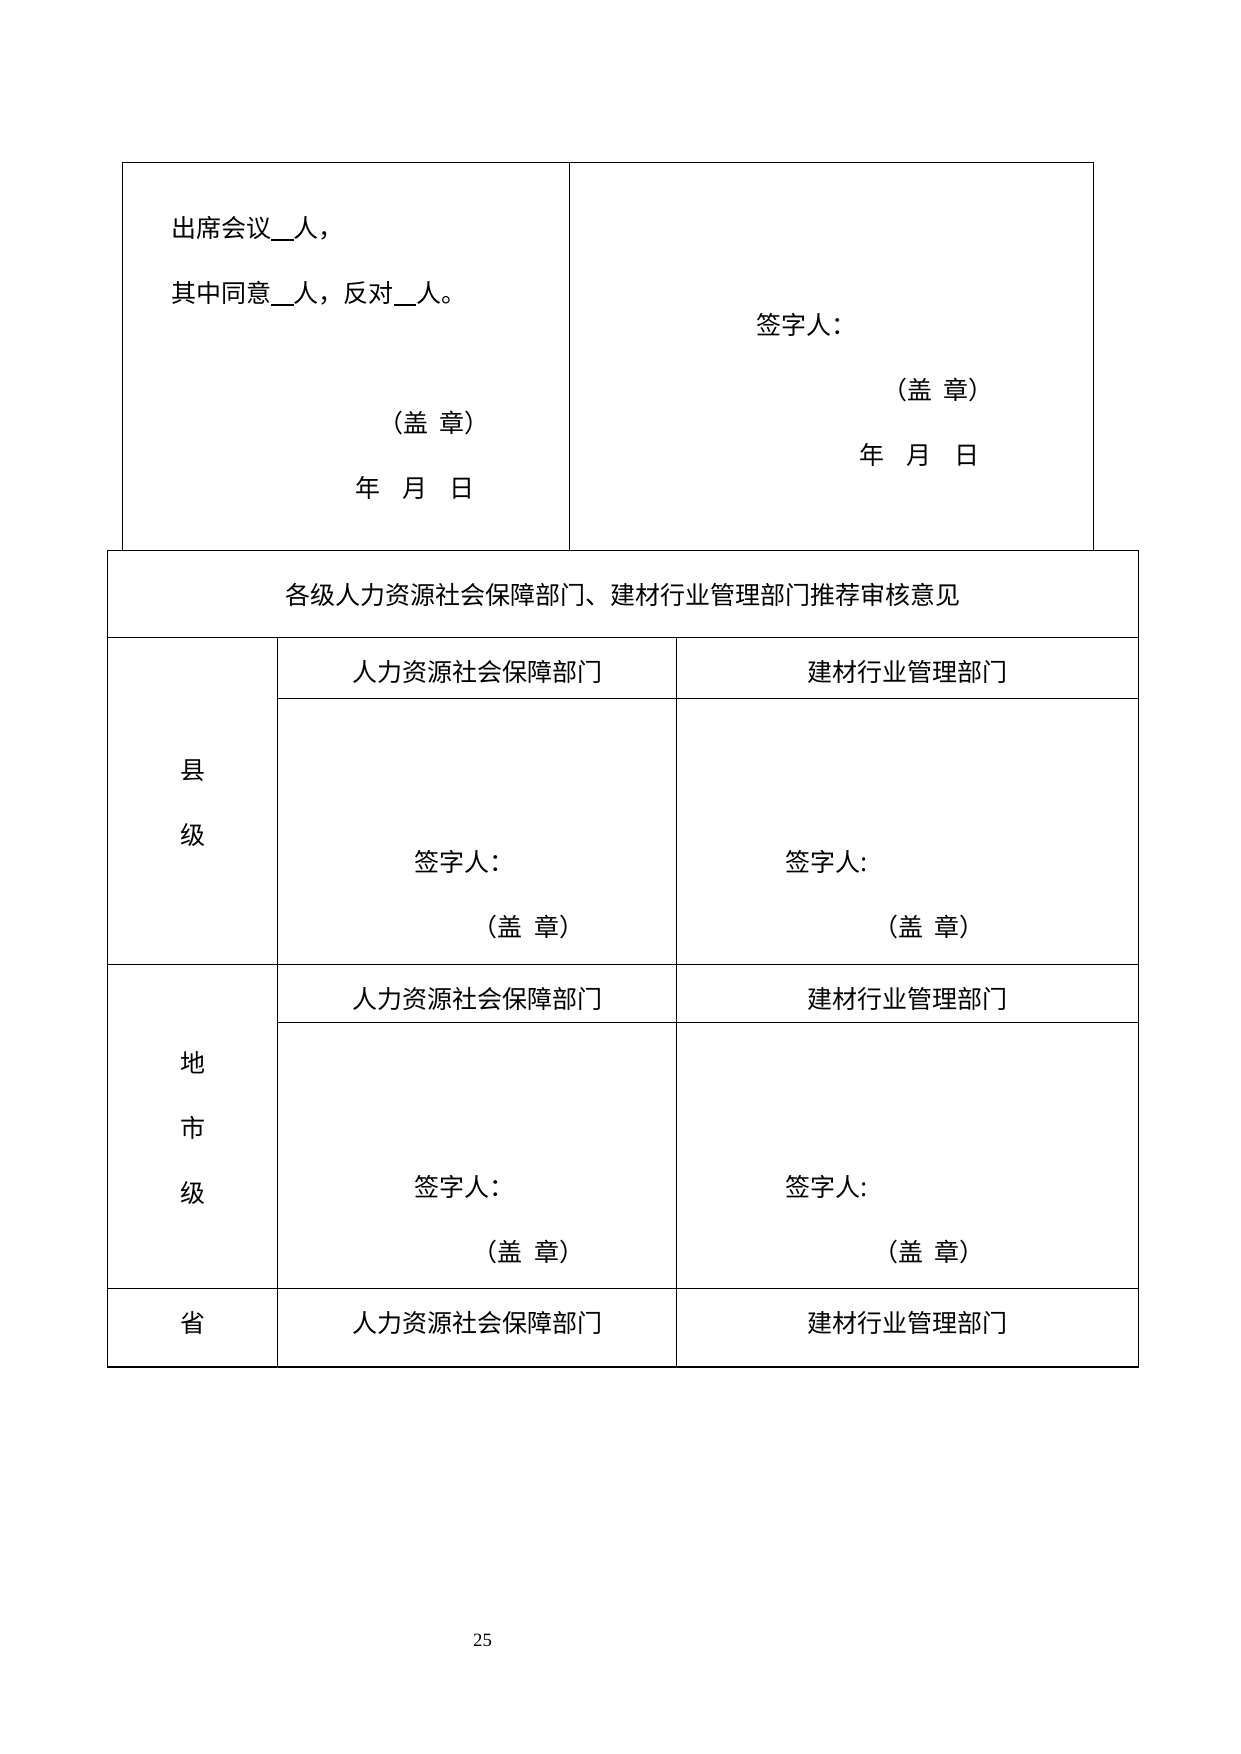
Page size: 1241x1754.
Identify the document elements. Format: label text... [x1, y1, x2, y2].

table_cell 出席会议 人， 其中同意 人，反对 人。 （盖 章） 年 月 日 [123, 163, 569, 550]
table_cell 签字人: （盖 章） 年 月 日 [677, 1023, 1138, 1288]
table_cell 各级人力资源社会保障部门、建材行业管理部门推荐审核意见 [108, 551, 1138, 637]
table_cell 签字人： （盖 章） 年 月 日 [570, 163, 1093, 550]
table_cell 建材行业管理部门 [677, 1289, 1138, 1366]
table_cell 人力资源社会保障部门 [278, 965, 676, 1022]
table_cell 签字人： （盖 章） 年 月 日 [278, 699, 676, 964]
table_cell 人力资源社会保障部门 [278, 1289, 676, 1366]
table_cell 签字人: （盖 章） 年 月 日 [677, 699, 1138, 964]
table_cell 地 市 级 [108, 965, 277, 1288]
table_cell 建材行业管理部门 [677, 638, 1138, 697]
table_cell 县 级 [108, 638, 277, 964]
table_cell 人力资源社会保障部门 [278, 638, 676, 697]
table_cell 签字人： （盖 章） 年 月 日 [278, 1023, 676, 1288]
table_cell 省 级 [108, 1289, 277, 1366]
table_cell 建材行业管理部门 [677, 965, 1138, 1022]
